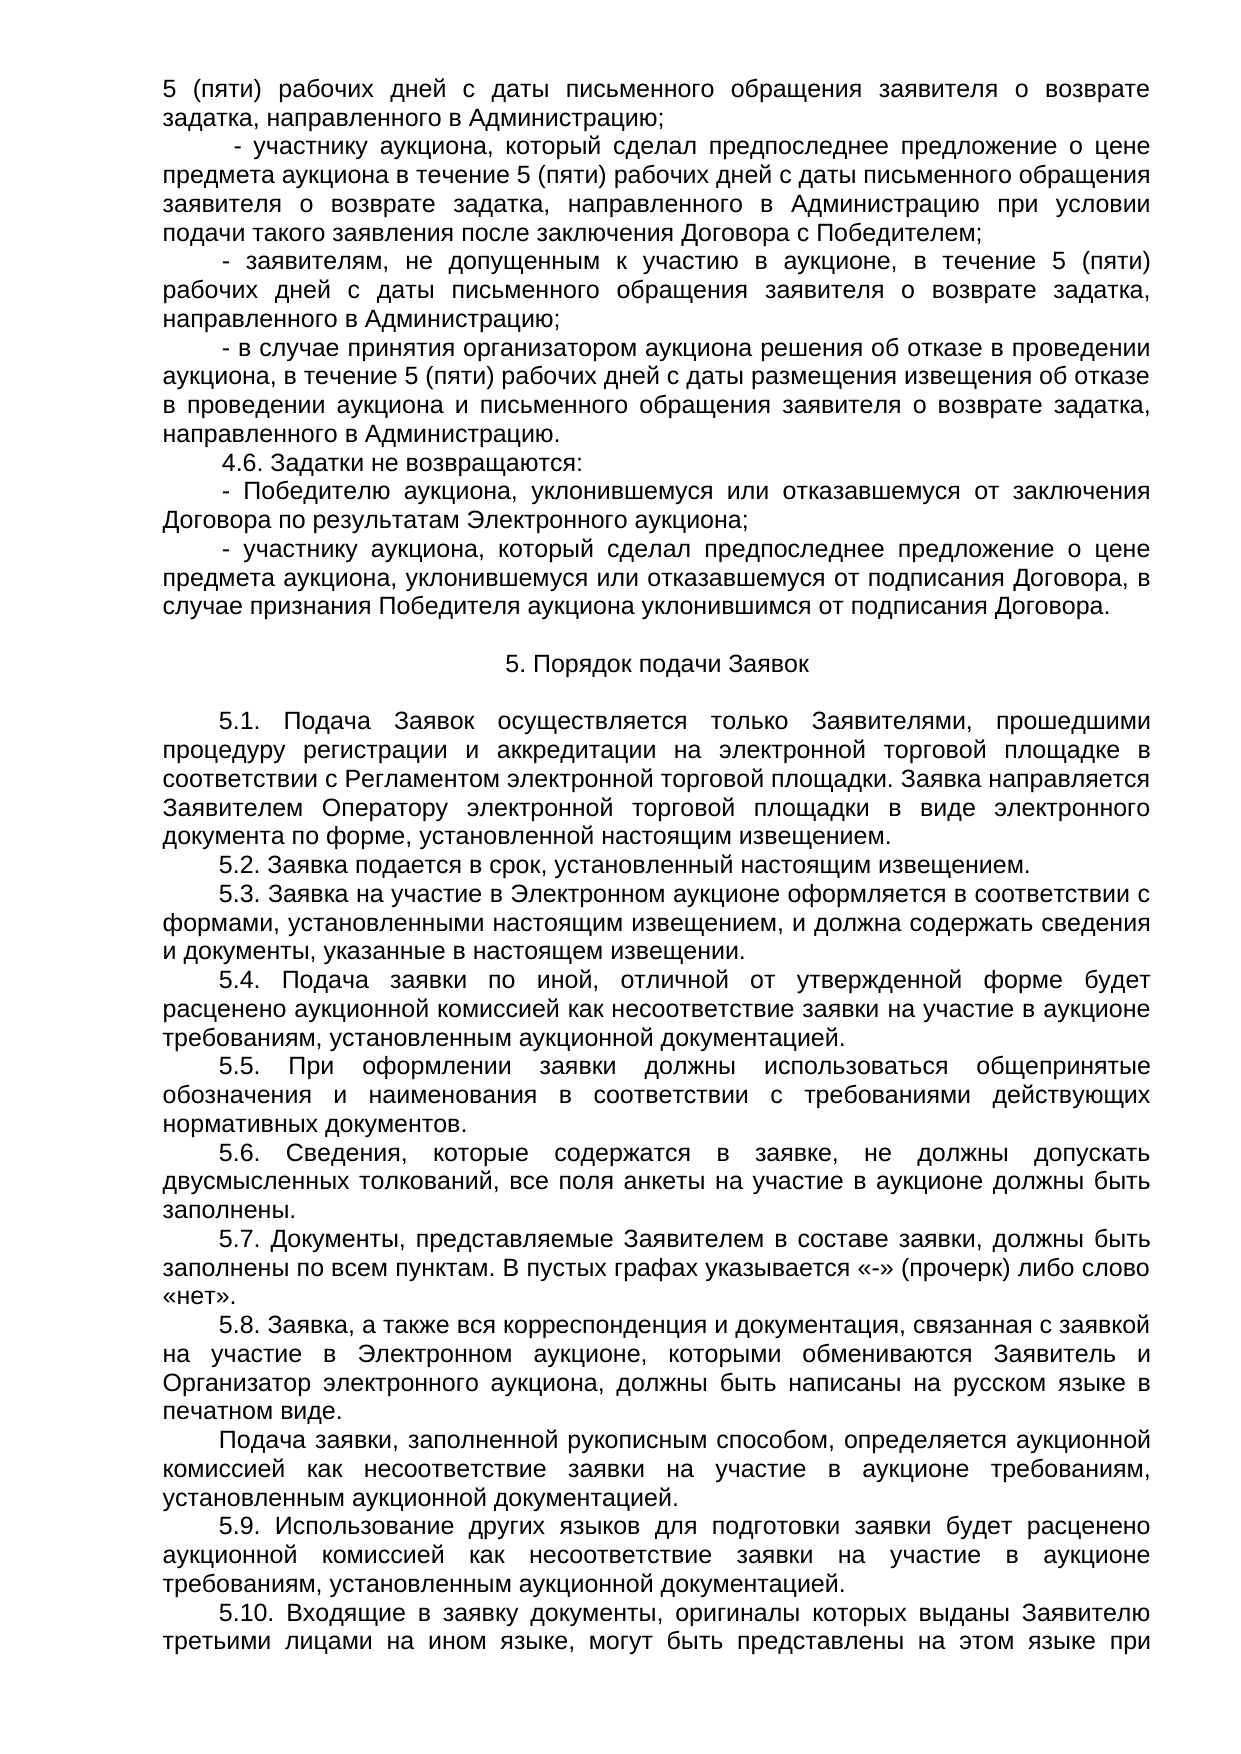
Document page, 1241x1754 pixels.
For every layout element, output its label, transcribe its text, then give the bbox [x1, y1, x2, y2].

text - Победителю аукциона, уклонившемуся или отказавшемуся от заключения Договора по результатам Электронного аукциона; [162, 476, 1152, 534]
text 5.1. Подача Заявок осуществляется только Заявителями, прошедшими процедуру регистрации и аккредитации на электронной торговой площадке в соответствии с Регламентом электронной торговой площадки. Заявка направляется Заявителем Оператору электронной торговой площадки в виде электронного документа по форме, установленной настоящим извещением. [162, 706, 1152, 850]
text 5.3. Заявка на участие в Электронном аукционе оформляется в соответствии с формами, установленными настоящим извещением, и должна содержать сведения и документы, указанные в настоящем извещении. [162, 879, 1152, 965]
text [162, 1598, 1152, 1655]
text 4.6. Задатки не возвращаются: [162, 448, 1152, 476]
text - в случае принятия организатором аукциона решения об отказе в проведении аукциона, в течение 5 (пяти) рабочих дней с даты размещения извещения об отказе в проведении аукциона и письменного обращения заявителя о возврате задатка, направленного в Администрацию. [162, 333, 1152, 448]
text - участнику аукциона, который сделал предпоследнее предложение о цене предмета аукциона, уклонившемуся или отказавшемуся от подписания Договора, в случае признания Победителя аукциона уклонившимся от подписания Договора. [162, 534, 1152, 620]
text 5.8. Заявка, а также вся корреспонденция и документация, связанная с заявкой на участие в Электронном аукционе, которыми обмениваются Заявитель и Организатор электронного аукциона, должны быть написаны на русском языке в печатном виде. [162, 1310, 1152, 1425]
text 5.9. Использование других языков для подготовки заявки будет расценено аукционной комиссией как несоответствие заявки на участие в аукционе требованиям, установленным аукционной документацией. [162, 1511, 1152, 1598]
text - участнику аукциона, который сделал предпоследнее предложение о цене предмета аукциона в течение 5 (пяти) рабочих дней с даты письменного обращения заявителя о возврате задатка, направленного в Администрацию при условии подачи такого заявления после заключения Договора с Победителем; [162, 131, 1152, 246]
text 5.7. Документы, представляемые Заявителем в составе заявки, должны быть заполнены по всем пунктам. В пустых графах указывается «-» (прочерк) либо слово «нет». [162, 1224, 1152, 1310]
text Подача заявки, заполненной рукописным способом, определяется аукционной комиссией как несоответствие заявки на участие в аукционе требованиям, установленным аукционной документацией. [162, 1425, 1152, 1511]
text 5.4. Подача заявки по иной, отличной от утвержденной форме будет расценено аукционной комиссией как несоответствие заявки на участие в аукционе требованиям, установленным аукционной документацией. [162, 965, 1152, 1051]
text 5.5. При оформлении заявки должны использоваться общепринятые обозначения и наименования в соответствии с требованиями действующих нормативных документов. [162, 1051, 1152, 1138]
text - заявителям, не допущенным к участию в аукционе, в течение 5 (пяти) рабочих дней с даты письменного обращения заявителя о возврате задатка, направленного в Администрацию; [162, 246, 1152, 333]
text 5. Порядок подачи Заявок [162, 649, 1152, 678]
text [162, 74, 1152, 131]
text 5.2. Заявка подается в срок, установленный настоящим извещением. [162, 850, 1152, 879]
text 5.6. Сведения, которые содержатся в заявке, не должны допускать двусмысленных толкований, все поля анкеты на участие в аукционе должны быть заполнены. [162, 1138, 1152, 1224]
